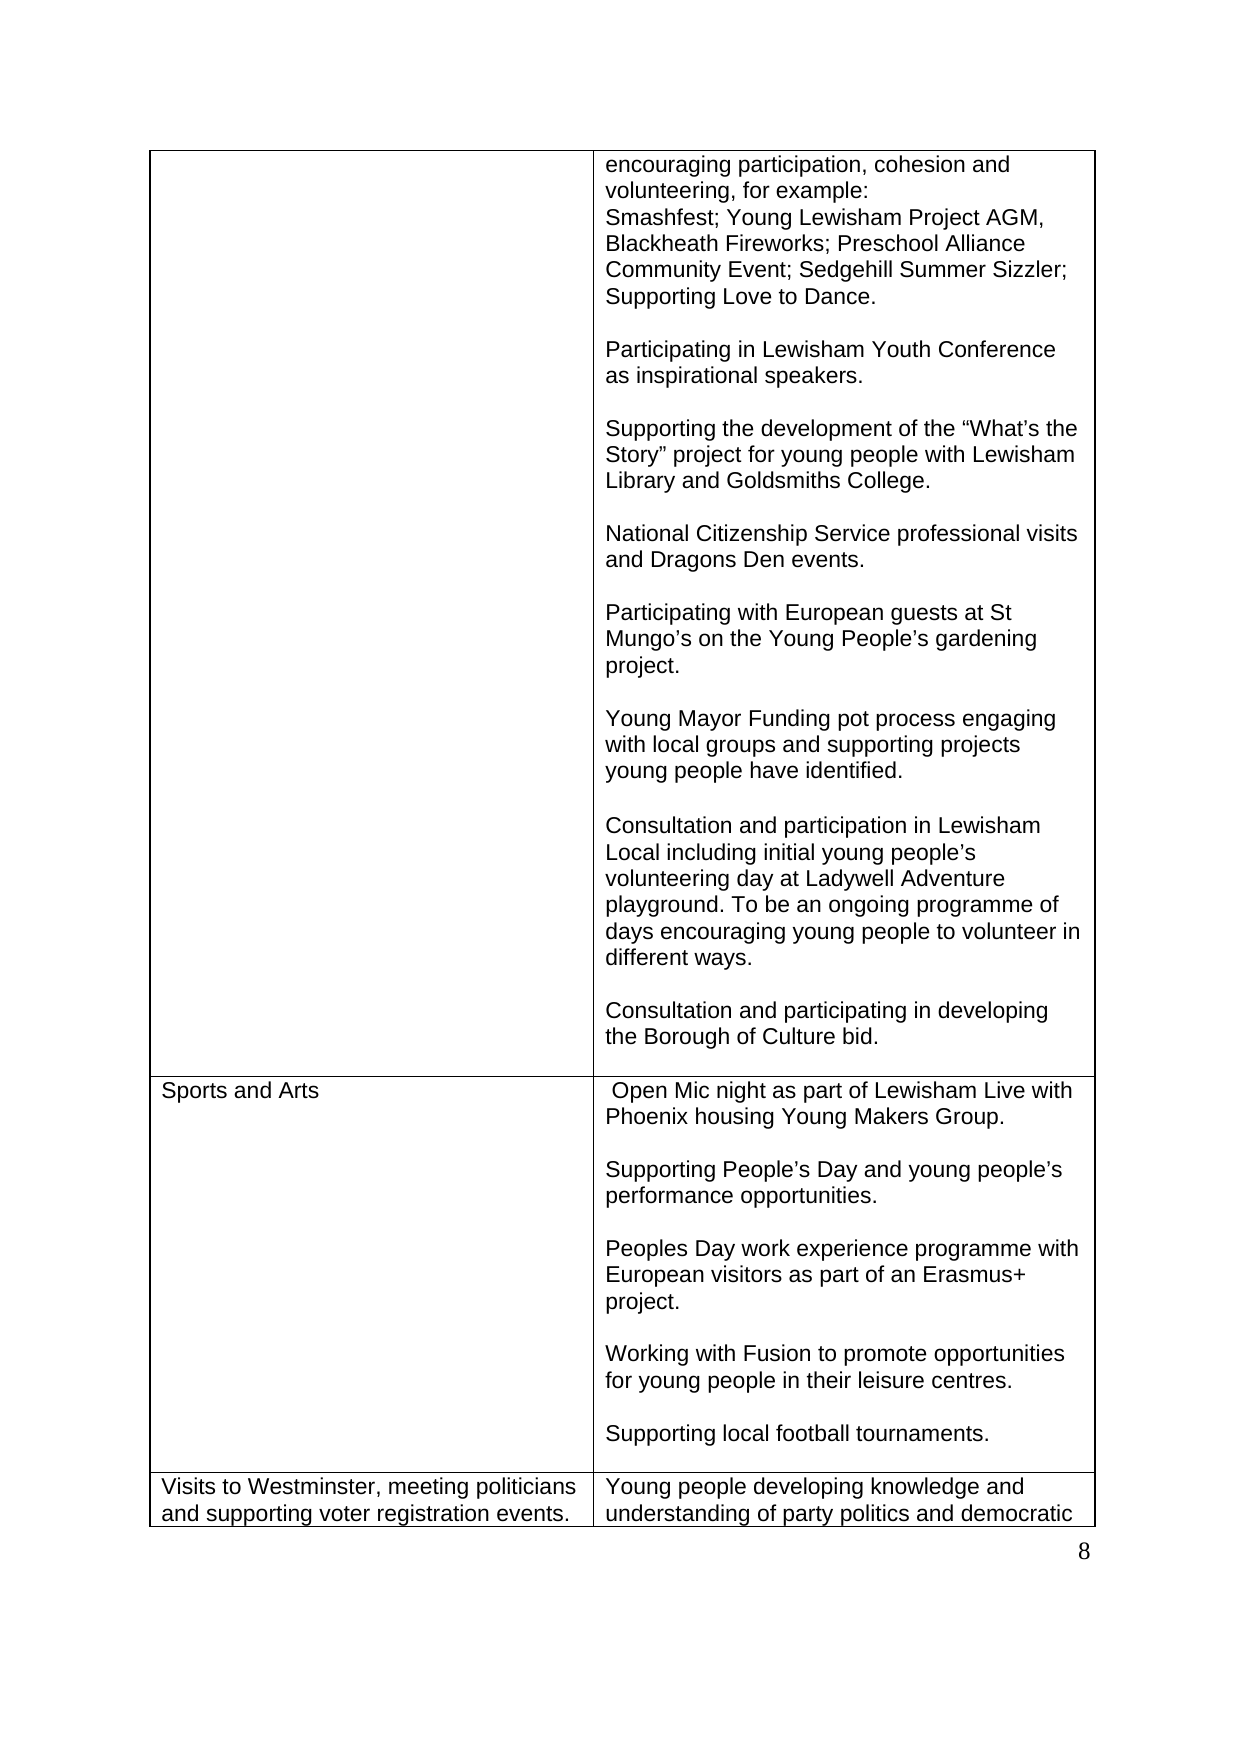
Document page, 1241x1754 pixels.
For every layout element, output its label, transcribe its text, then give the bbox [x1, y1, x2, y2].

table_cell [594, 1473, 1094, 1526]
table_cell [594, 151, 1094, 1076]
table_cell Open Mic night as part of Lewisham Live with Phoenix housing Young Makers Group. Supporting People’s Day and young people’s performance opportunities. Peoples Day work experience programme with European visitors as part of an Erasmus+ project. Working with Fusion to promote opportunities for young people in their leisure centres. Supporting local football tournaments. [594, 1077, 1094, 1472]
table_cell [151, 1473, 593, 1526]
table_cell Sports and Arts [151, 1077, 593, 1472]
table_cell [151, 151, 593, 1076]
